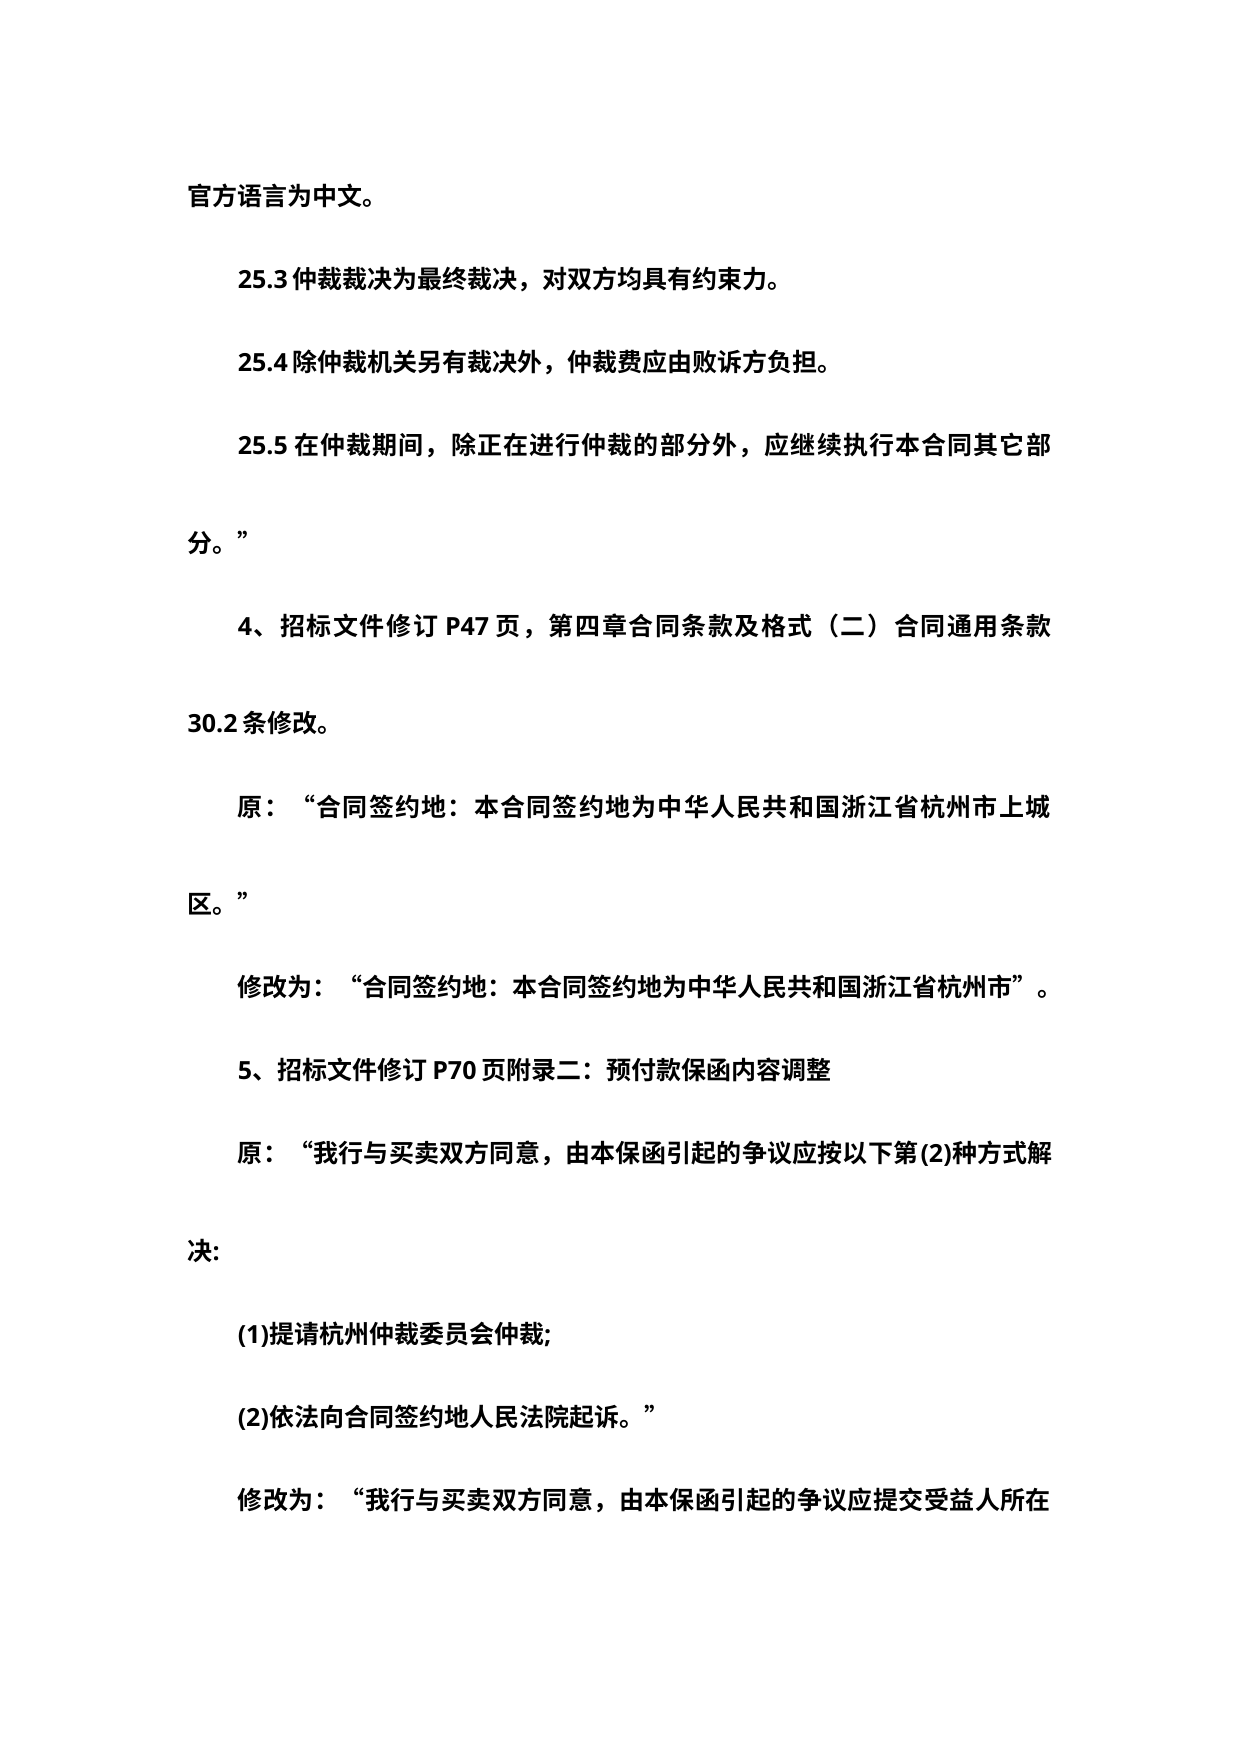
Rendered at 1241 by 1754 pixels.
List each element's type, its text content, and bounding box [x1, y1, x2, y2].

text 4、招标文件修订P47页，第四章合同条款及格式（二）合同通用条款30.2条修改。 [187, 592, 1053, 754]
text 原：“合同签约地：本合同签约地为中华人民共和国浙江省杭州市上城区。” [187, 773, 1053, 935]
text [187, 1466, 1053, 1531]
text (2)依法向合同签约地人民法院起诉。” [187, 1383, 1053, 1448]
text 修改为：“合同签约地：本合同签约地为中华人民共和国浙江省杭州市”。 [187, 953, 1053, 1018]
text 25.3仲裁裁决为最终裁决，对双方均具有约束力。 [187, 245, 1053, 310]
text 25.5在仲裁期间，除正在进行仲裁的部分外，应继续执行本合同其它部分。” [187, 411, 1053, 574]
text (1)提请杭州仲裁委员会仲裁; [187, 1300, 1053, 1365]
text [187, 162, 1053, 227]
text 25.4除仲裁机关另有裁决外，仲裁费应由败诉方负担。 [187, 328, 1053, 393]
text 原：“我行与买卖双方同意，由本保函引起的争议应按以下第(2)种方式解决: [187, 1119, 1053, 1282]
text 5、招标文件修订P70页附录二：预付款保函内容调整 [187, 1036, 1053, 1101]
